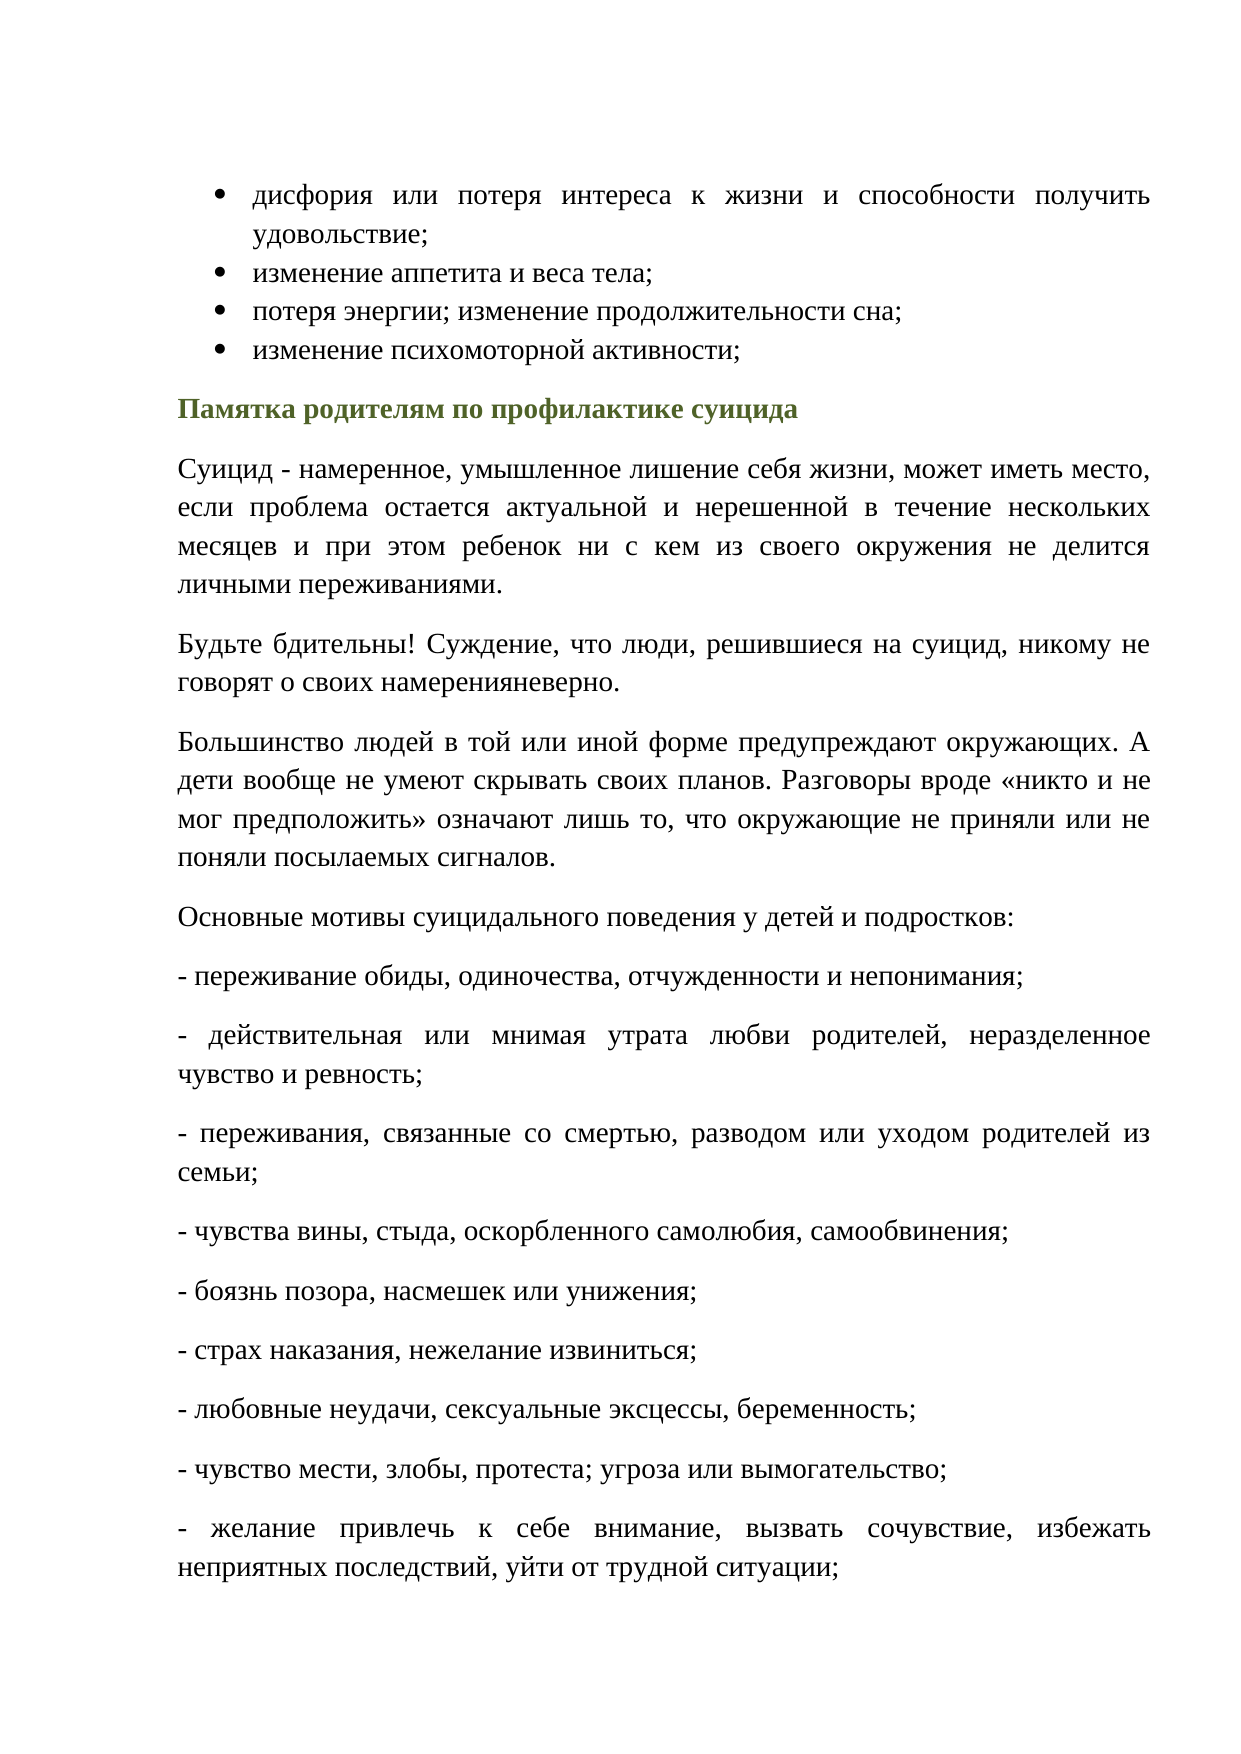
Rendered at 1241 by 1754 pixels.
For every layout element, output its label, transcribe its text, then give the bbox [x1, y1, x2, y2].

text - переживание обиды, одиночества, отчужденности и непонимания; [177, 958, 1152, 992]
list дисфория или потеря интереса к жизни и способности получить удовольствие; [215, 177, 1152, 250]
text Будьте бдительны! Суждение, что люди, решившиеся на суицид, никому не говорят о своих намерения неверно. [177, 626, 1152, 698]
text - чувства вины, стыда, оскорбленного самолюбия, самообвинения; [177, 1213, 1152, 1247]
text - желание привлечь к себе внимание, вызвать сочувствие, избежать неприятных последствий, уйти от трудной ситуации; [177, 1510, 1152, 1582]
text - страх наказания, нежелание извиниться; [177, 1332, 1152, 1366]
text Памятка родителям по профилактике суицида [177, 391, 1152, 425]
list потеря энергии; изменение продолжительности сна; [215, 293, 1152, 327]
text - боязнь позора, насмешек или унижения; [177, 1273, 1152, 1306]
text - любовные неудачи, сексуальные эксцессы, беременность; [177, 1391, 1152, 1425]
text - переживания, связанные со смертью, разводом или уходом родителей из семьи; [177, 1115, 1152, 1187]
text - действительная или мнимая утрата любви родителей, неразделенное чувство и ревность; [177, 1017, 1152, 1089]
list изменение аппетита и веса тела; [215, 255, 1152, 288]
text Большинство людей в той или иной форме предупреждают окружающих. А дети вообще не умеют скрывать своих планов. Разговоры вроде «никто и не мог предположить» означают лишь то, что окружающие не приняли или не поняли посылаемых сигналов. [177, 724, 1152, 873]
text Суицид - намеренное, умышленное лишение себя жизни, может иметь место, если проблема остается актуальной и нерешенной в течение нескольких месяцев и при этом ребенок ни с кем из своего окружения не делится личными переживаниями. [177, 451, 1152, 600]
text Основные мотивы суицидального поведения у детей и подростков: [177, 899, 1152, 932]
list изменение психомоторной активности; [215, 332, 1152, 366]
text - чувство мести, злобы, протеста; угроза или вымогательство; [177, 1451, 1152, 1484]
